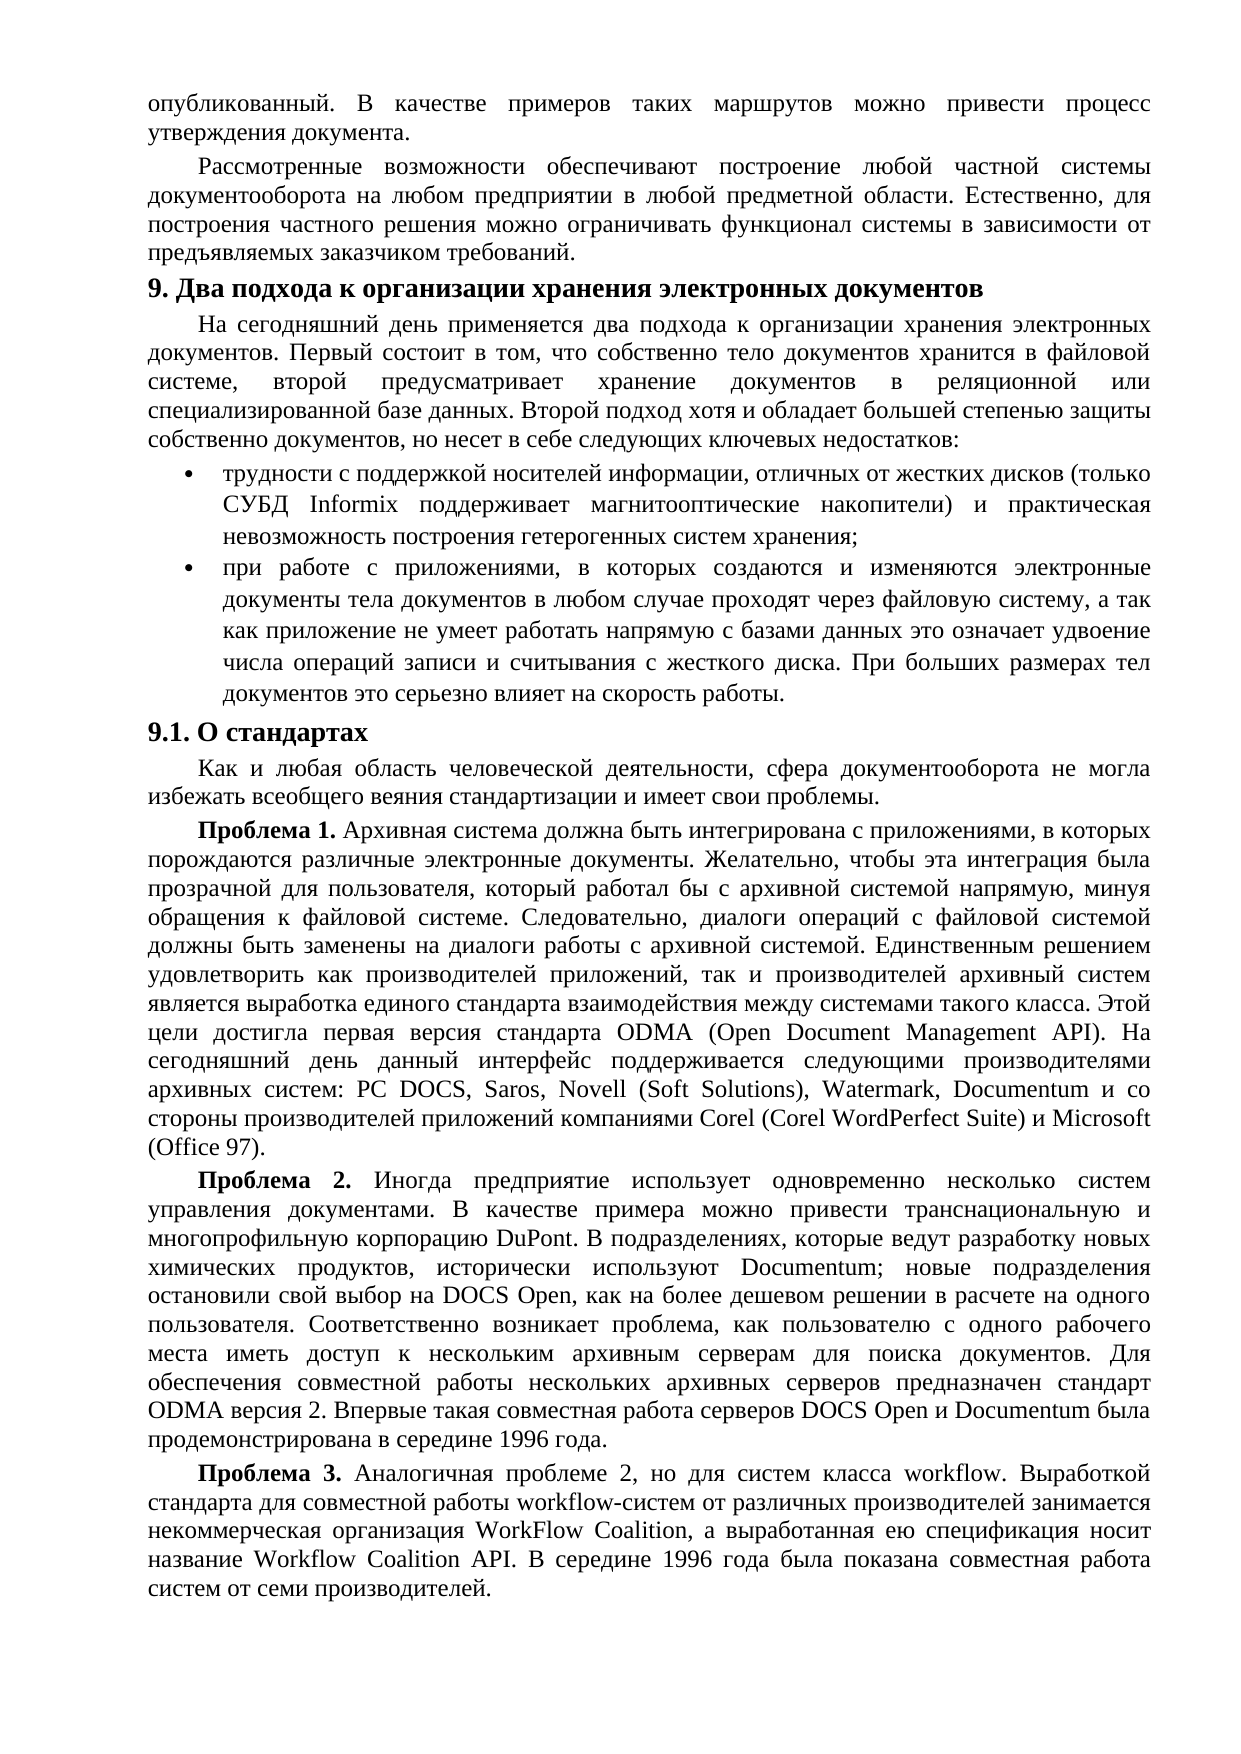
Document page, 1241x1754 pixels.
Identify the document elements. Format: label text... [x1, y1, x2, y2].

text Проблема 3. Аналогичная проблеме 2, но для систем класса workflow. Выработкой стандарта для совместной работы workflow-систем от различных производителей занимается некоммерческая организация WorkFlow Coalition, а выработанная ею спецификация носит название Workflow Coalition API. В середине 1996 года была показана совместная работа систем от семи производителей. [148, 1458, 1152, 1602]
list трудности с поддержкой носителей информации, отличных от жестких дисков (только СУБД Informix поддерживает магнитооптические накопители) и практическая невозможность построения гетерогенных систем хранения; [185, 458, 1152, 549]
list при работе с приложениями, в которых создаются и изменяются электронные документы тела документов в любом случае проходят через файловую систему, а так как приложение не умеет работать напрямую с базами данных это означает удвоение числа операций записи и считывания с жесткого диска. При больших размерах тел документов это серьезно влияет на скорость работы. [185, 552, 1152, 707]
subtitle 9.1. О стандартах [148, 715, 1152, 748]
text Проблема 1. Архивная система должна быть интегрирована с приложениями, в которых порождаются различные электронные документы. Желательно, чтобы эта интеграция была прозрачной для пользователя, который работал бы с архивной системой напрямую, минуя обращения к файловой системе. Следовательно, диалоги операций с файловой системой должны быть заменены на диалоги работы с архивной системой. Единственным решением удовлетворить как производителей приложений, так и производителей архивный систем является выработка единого стандарта взаимодействия между системами такого класса. Этой цели достигла первая версия стандарта ODMA (Open Document Management API). На сегодняшний день данный интерфейс поддерживается следующими производителями архивных систем: PC DOCS, Saros, Novell (Soft Solutions), Watermark, Documentum и со стороны производителей приложений компаниями Corel (Corel WordPerfect Suite) и Microsoft (Office 97). [148, 815, 1152, 1160]
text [148, 88, 1152, 146]
text Как и любая область человеческой деятельности, сфера документооборота не могла избежать всеобщего веяния стандартизации и имеет свои проблемы. [148, 753, 1152, 810]
subtitle 9. Два подхода к организации хранения электронных документов [148, 271, 1152, 304]
text Рассмотренные возможности обеспечивают построение любой частной системы документооборота на любом предприятии в любой предметной области. Естественно, для построения частного решения можно ограничивать функционал системы в зависимости от предъявляемых заказчиком требований. [148, 151, 1152, 266]
text На сегодняшний день применяется два подхода к организации хранения электронных документов. Первый состоит в том, что собственно тело документов хранится в файловой системе, второй предусматривает хранение документов в реляционной или специализированной базе данных. Второй подход хотя и обладает большей степенью защиты собственно документов, но несет в себе следующих ключевых недостатков: [148, 309, 1152, 452]
text Проблема 2. Иногда предприятие использует одновременно несколько систем управления документами. В качестве примера можно привести транснациональную и многопрофильную корпорацию DuPont. В подразделениях, которые ведут разработку новых химических продуктов, исторически используют Documentum; новые подразделения остановили свой выбор на DOCS Open, как на более дешевом решении в расчете на одного пользователя. Соответственно возникает проблема, как пользователю с одного рабочего места иметь доступ к нескольким архивным серверам для поиска документов. Для обеспечения совместной работы нескольких архивных серверов предназначен стандарт ODMA версия 2. Впервые такая совместная работа серверов DOCS Open и Documentum была продемонстрирована в середине 1996 года. [148, 1165, 1152, 1453]
